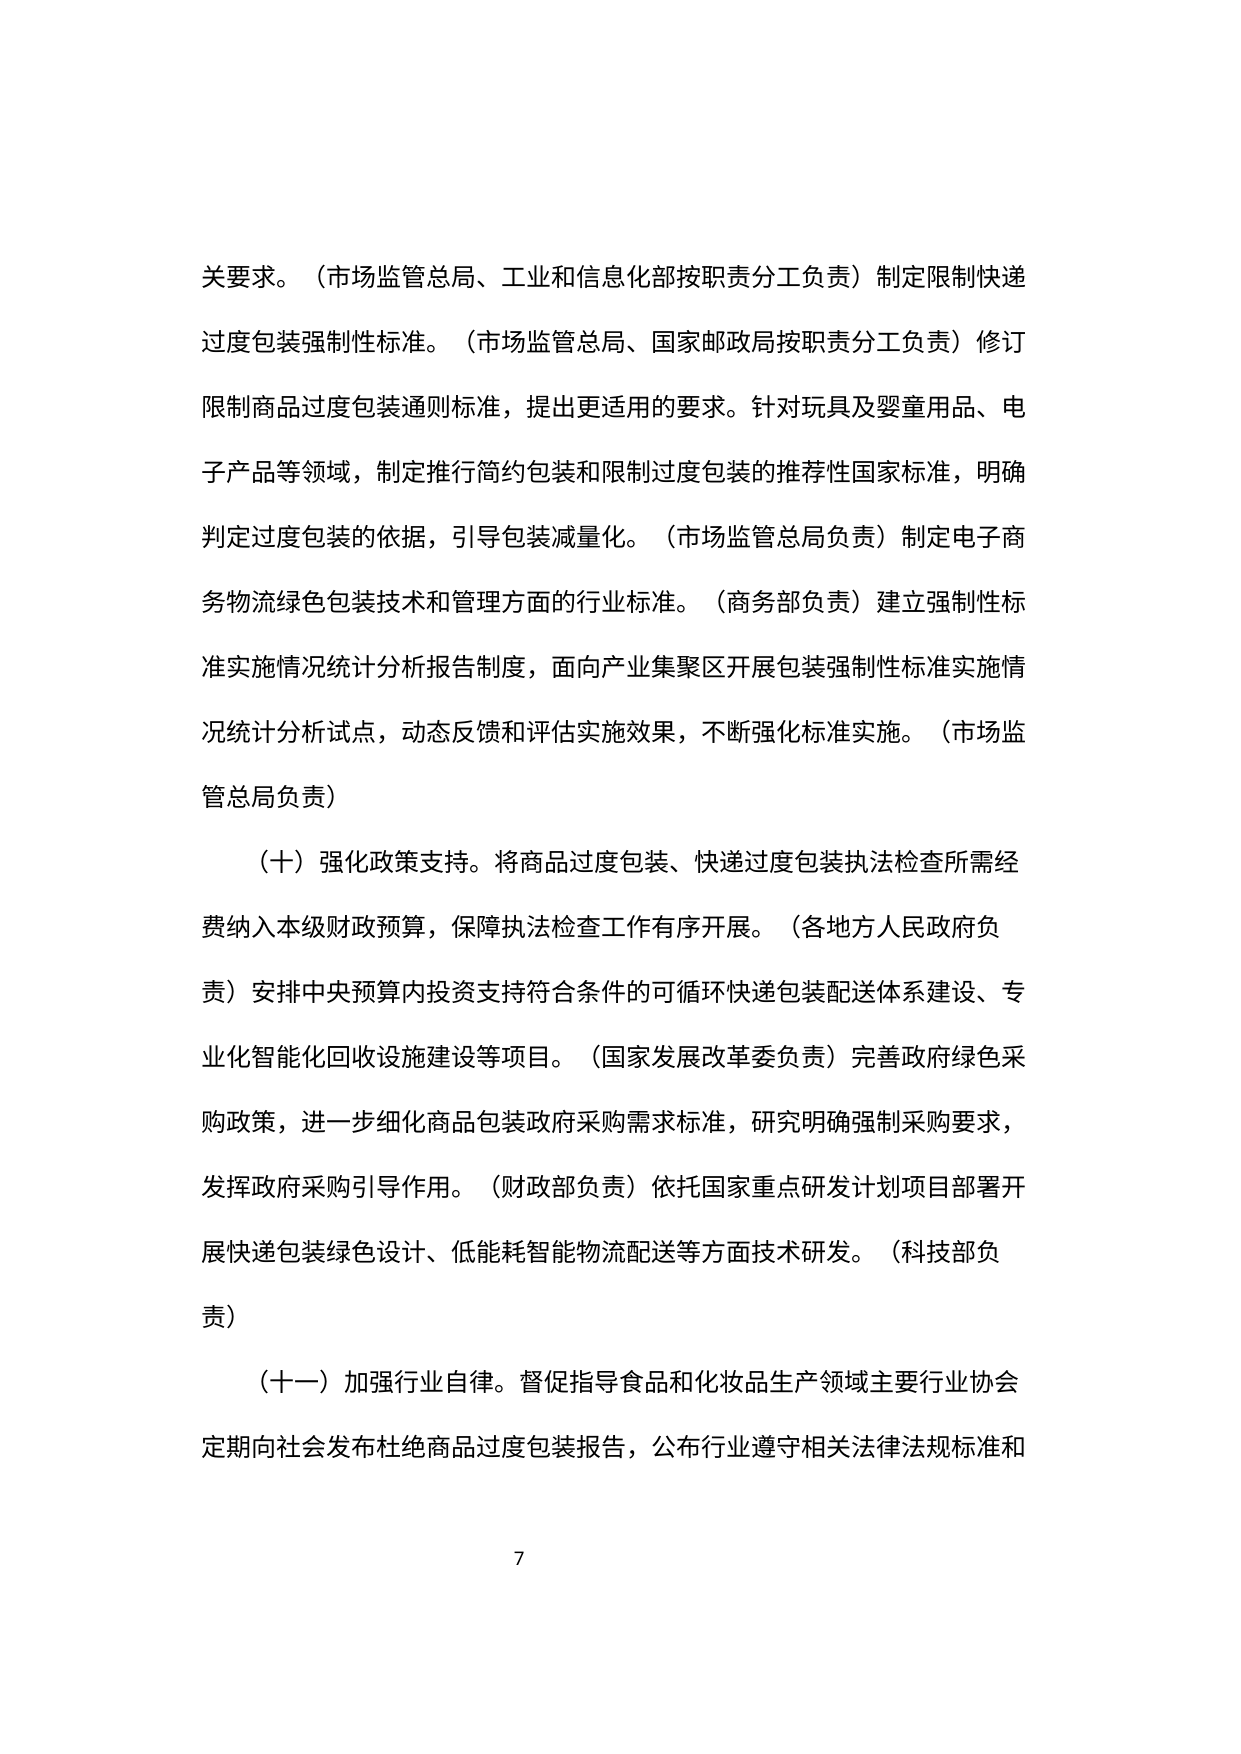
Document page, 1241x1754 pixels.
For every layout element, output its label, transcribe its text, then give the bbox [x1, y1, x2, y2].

text （十）强化政策支持。将商品过度包装、快递过度包装执法检查所需经费纳入本级财政预算，保障执法检查工作有序开展。（各地方人民政府负责）安排中央预算内投资支持符合条件的可循环快递包装配送体系建设、专业化智能化回收设施建设等项目。（国家发展改革委负责）完善政府绿色采购政策，进一步细化商品包装政府采购需求标准，研究明确强制采购要求，发挥政府采购引导作用。（财政部负责）依托国家重点研发计划项目部署开展快递包装绿色设计、低能耗智能物流配送等方面技术研发。（科技部负责） [201, 828, 1039, 1348]
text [201, 1348, 1039, 1478]
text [201, 243, 1039, 828]
